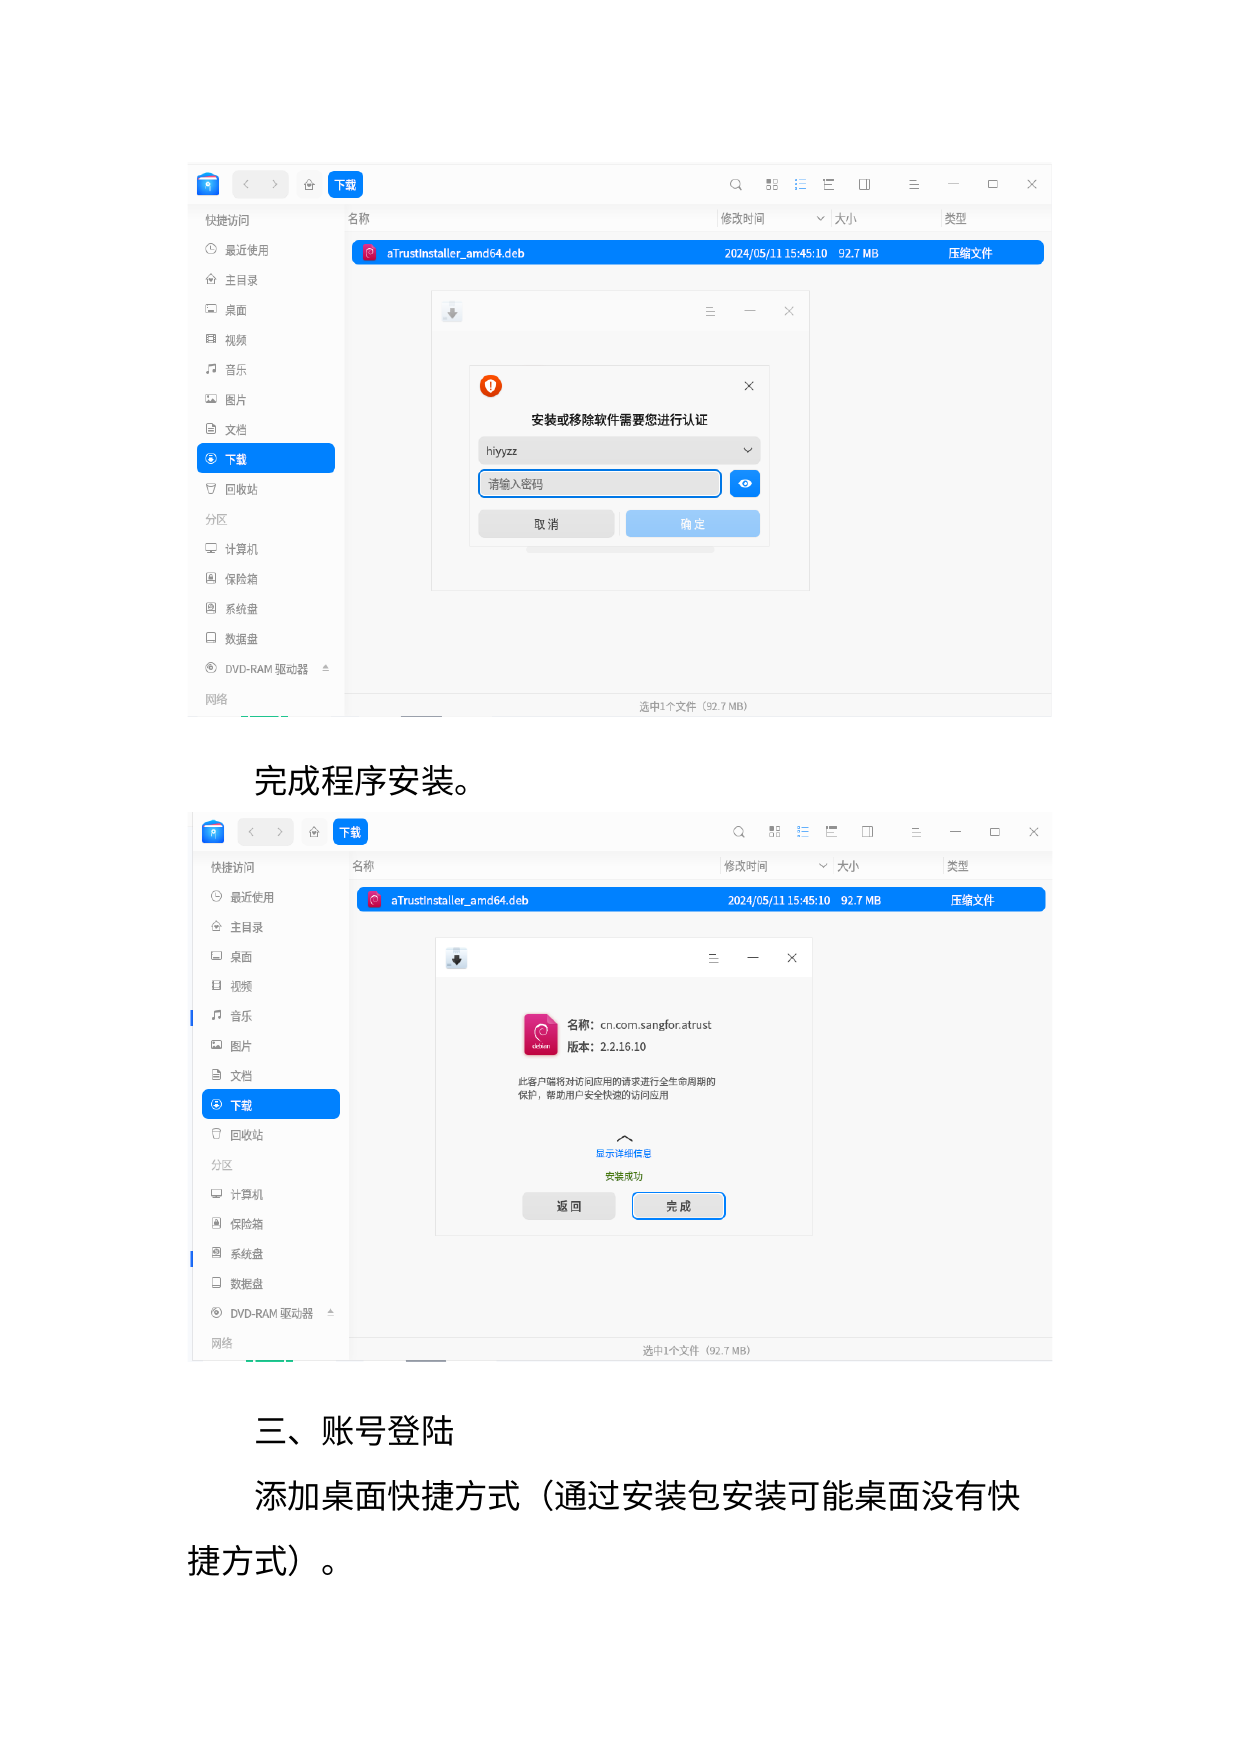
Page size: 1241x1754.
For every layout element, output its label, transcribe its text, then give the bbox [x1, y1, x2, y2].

list 三、账号登陆 [187, 1397, 1053, 1462]
picture [187, 162, 1052, 717]
list 添加桌面快捷方式（通过安装包安装可能桌面没有快捷方式）。 [187, 1462, 1053, 1592]
list 完成程序安装。 [187, 747, 1053, 812]
picture [187, 812, 1053, 1362]
